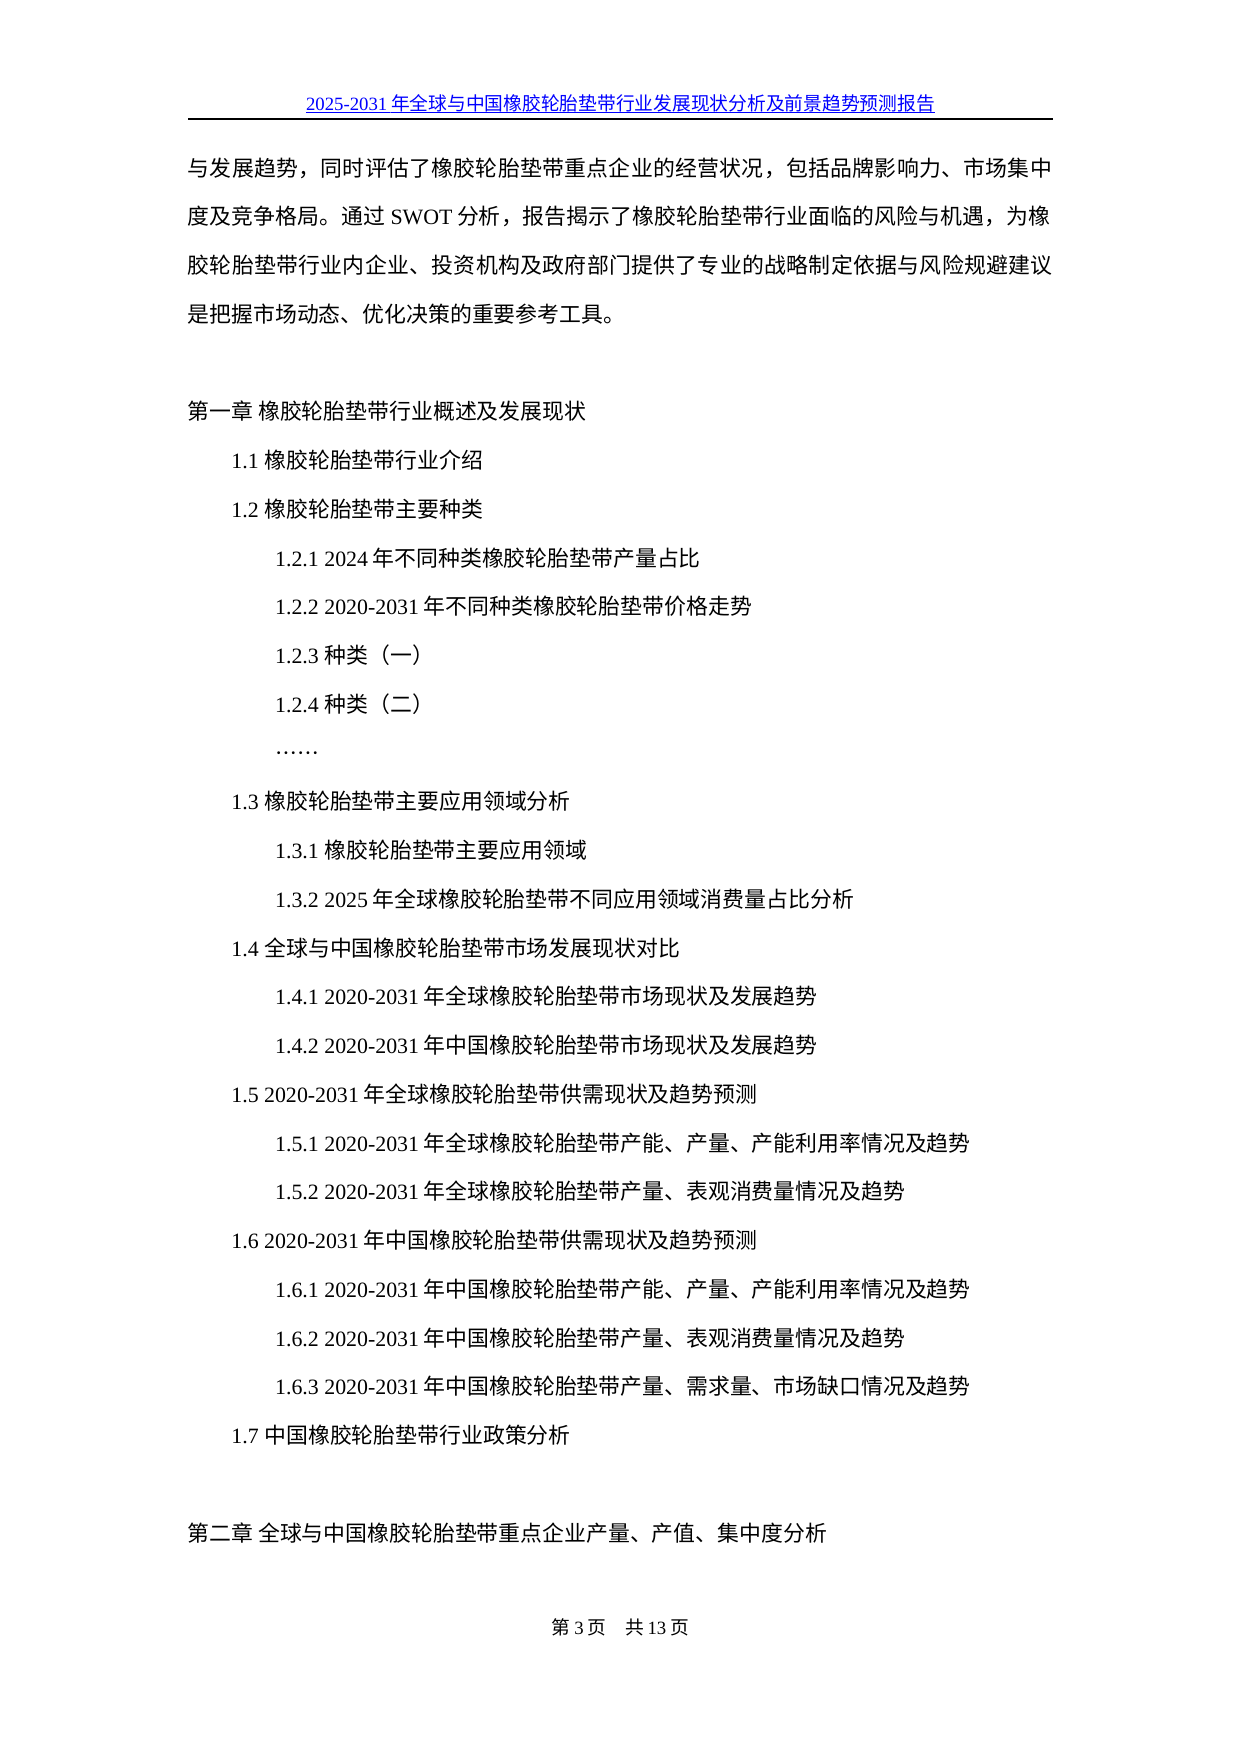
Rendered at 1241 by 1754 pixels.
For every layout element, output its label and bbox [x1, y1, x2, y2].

text [187, 150, 1053, 1548]
